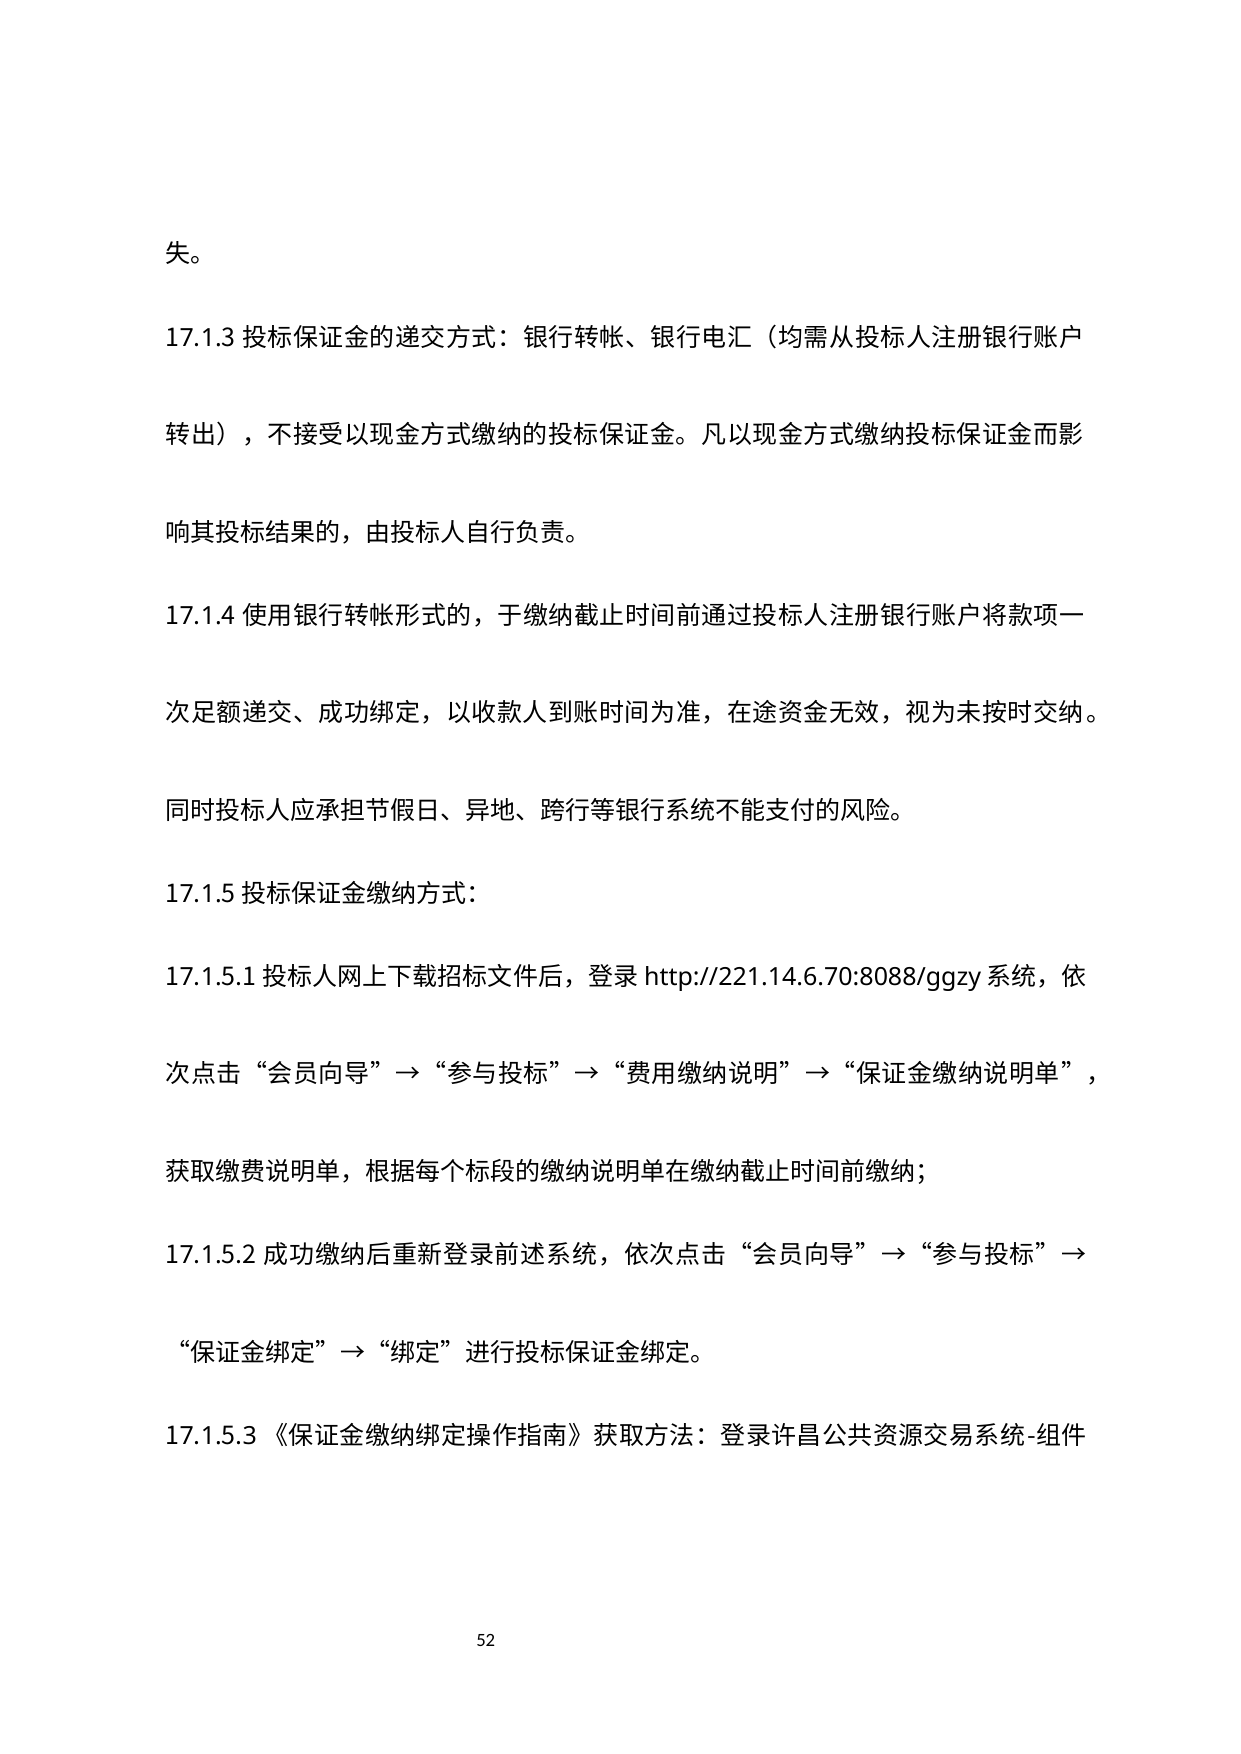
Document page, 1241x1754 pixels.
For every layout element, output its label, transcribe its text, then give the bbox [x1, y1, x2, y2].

text 17.1.5.2 成功缴纳后重新登录前述系统，依次点击“会员向导”→“参与投标”→“保证金绑定”→“绑定”进行投标保证金绑定。 [165, 1220, 1087, 1383]
text 17.1.3 投标保证金的递交方式：银行转帐、银行电汇（均需从投标人注册银行账户转出），不接受以现金方式缴纳的投标保证金。凡以现金方式缴纳投标保证金而影响其投标结果的，由投标人自行负责。 [165, 303, 1087, 563]
text 17.1.5 投标保证金缴纳方式： [165, 859, 1087, 924]
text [165, 219, 1087, 284]
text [165, 1401, 1087, 1466]
text 17.1.4 使用银行转帐形式的，于缴纳截止时间前通过投标人注册银行账户将款项一次足额递交、成功绑定，以收款人到账时间为准，在途资金无效，视为未按时交纳。同时投标人应承担节假日、异地、跨行等银行系统不能支付的风险。 [165, 581, 1087, 841]
text 17.1.5.1 投标人网上下载招标文件后，登录http://221.14.6.70:8088/ggzy系统，依次点击“会员向导”→“参与投标”→“费用缴纳说明”→“保证金缴纳说明单”，获取缴费说明单，根据每个标段的缴纳说明单在缴纳截止时间前缴纳； [165, 942, 1087, 1202]
